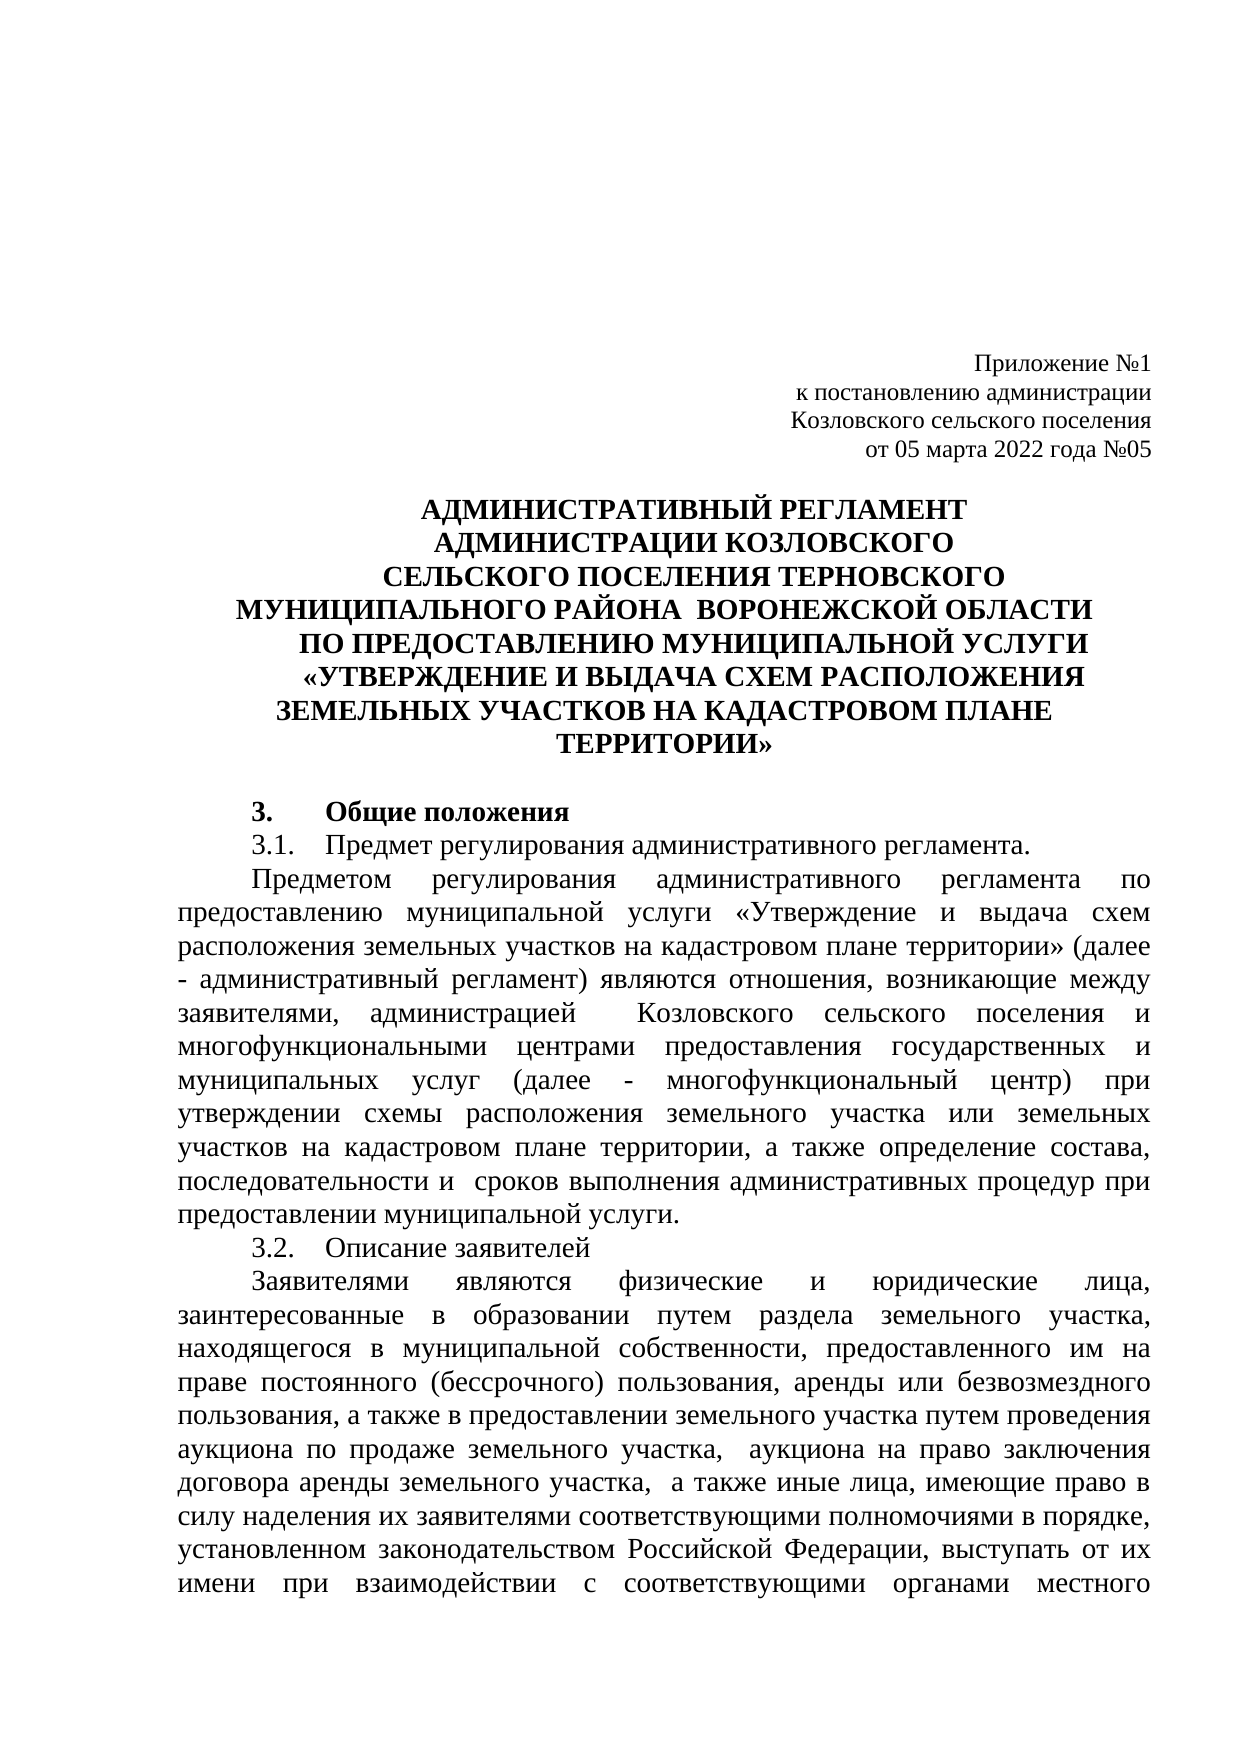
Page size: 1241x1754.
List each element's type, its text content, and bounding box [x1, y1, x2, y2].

list Описание заявителей [177, 1230, 1152, 1263]
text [177, 1263, 1152, 1599]
text к постановлению администрации [177, 377, 1152, 406]
list Предмет регулирования административного регламента. [177, 827, 1152, 861]
text Предметом регулирования административного регламента по предоставлению муниципальной услуги «Утверждение и выдача схем расположения земельных участков на кадастровом плане территории» (далее - административный регламент) являются отношения, возникающие между заявителями, администрацией Козловского сельского поселения и многофункциональными центрами предоставления государственных и муниципальных услуг (далее - многофункциональный центр) при утверждении схемы расположения земельного участка или земельных участков на кадастровом плане территории, а также определение состава, последовательности и сроков выполнения административных процедур при предоставлении муниципальной услуги. [177, 861, 1152, 1230]
text «УТВЕРЖДЕНИЕ И ВЫДАЧА СХЕМ РАСПОЛОЖЕНИЯ ЗЕМЕЛЬНЫХ УЧАСТКОВ НА КАДАСТРОВОМ ПЛАНЕ ТЕРРИТОРИИ» [177, 659, 1152, 760]
text АДМИНИСТРАТИВНЫЙ РЕГЛАМЕНТ [177, 492, 1152, 525]
text от 05 марта 2022 года №05 [177, 434, 1152, 463]
text АДМИНИСТРАЦИИ КОЗЛОВСКОГО [177, 525, 1152, 559]
list Общие положения [177, 794, 1152, 827]
text СЕЛЬСКОГО ПОСЕЛЕНИЯ ТЕРНОВСКОГО МУНИЦИПАЛЬНОГО РАЙОНА ВОРОНЕЖСКОЙ ОБЛАСТИ [177, 559, 1152, 626]
text ПО ПРЕДОСТАВЛЕНИЮ МУНИЦИПАЛЬНОЙ УСЛУГИ [177, 626, 1152, 659]
text Козловского сельского поселения [177, 406, 1152, 434]
text Приложение №1 [177, 348, 1152, 377]
